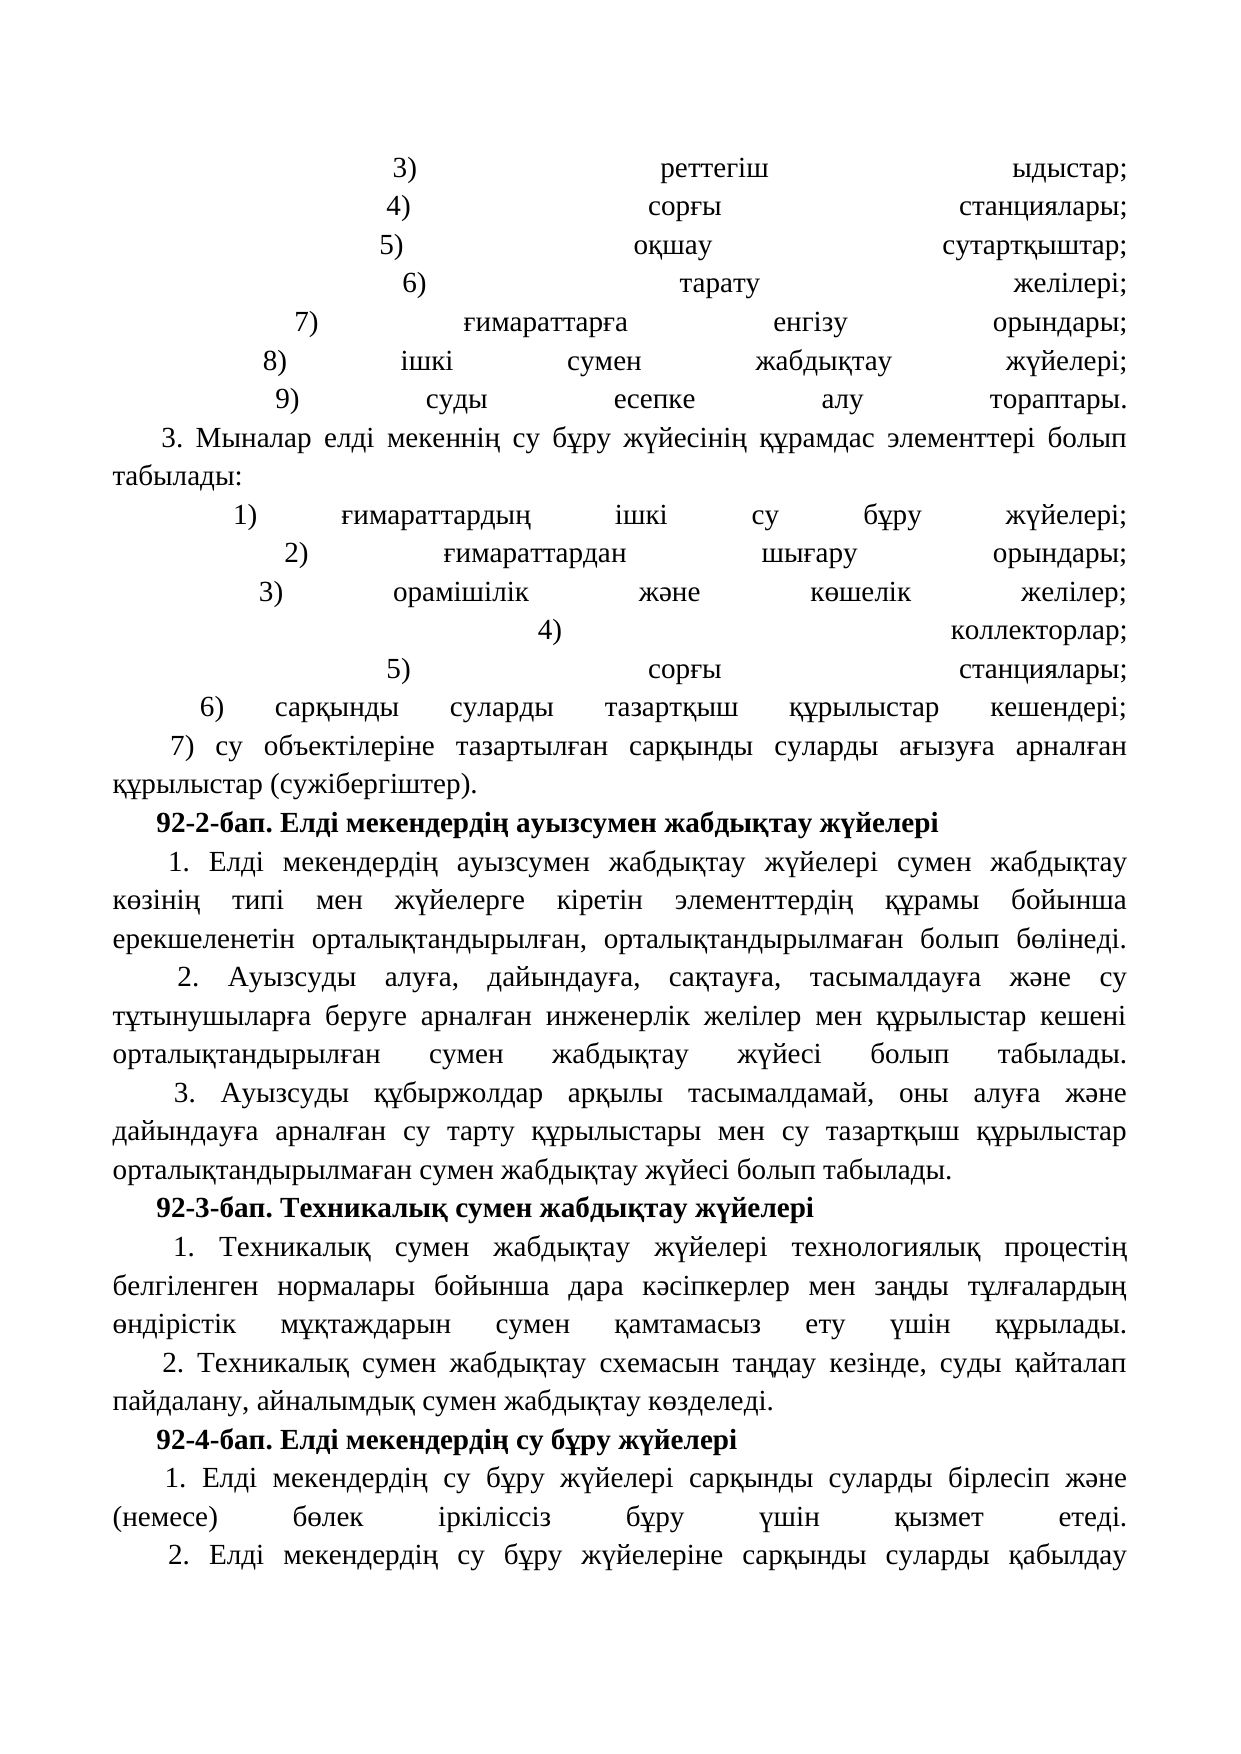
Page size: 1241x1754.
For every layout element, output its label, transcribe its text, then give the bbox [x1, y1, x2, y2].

text 92-3-бап. Техникалық сумен жабдықтау жүйелері [112, 1191, 1128, 1224]
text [112, 150, 1128, 800]
text 92-4-бап. Елді мекендердің су бұру жүйелері [112, 1422, 1128, 1455]
text 1. Техникалық сумен жабдықтау жүйелері технологиялық процестің белгіленген нормалары бойынша дара кәсіпкерлер мен заңды тұлғалардың өндірістік мұқтаждарын сумен қамтамасыз ету үшін құрылады. 2. Техникалық сумен жабдықтау схемасын таңдау кезінде, суды қайталап пайдалану, айналымдық сумен жабдықтау көзделеді. [112, 1229, 1128, 1417]
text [112, 1460, 1128, 1571]
text 92-2-бап. Елді мекендердің ауызсумен жабдықтау жүйелері [112, 805, 1128, 839]
text 1. Елді мекендердің ауызсумен жабдықтау жүйелері сумен жабдықтау көзінің типі мен жүйелерге кіретін элементтердің құрамы бойынша ерекшеленетін орталықтандырылған, орталықтандырылмаған болып бөлінеді. 2. Ауызсуды алуға, дайындауға, сақтауға, тасымалдауға және су тұтынушыларға беруге арналған инженерлік желілер мен құрылыстар кешені орталықтандырылған сумен жабдықтау жүйесі болып табылады. 3. Ауызсуды құбыржолдар арқылы тасымалдамай, оны алуға және дайындауға арналған су тарту құрылыстары мен су тазартқыш құрылыстар орталықтандырылмаған сумен жабдықтау жүйесі болып табылады. [112, 844, 1128, 1186]
